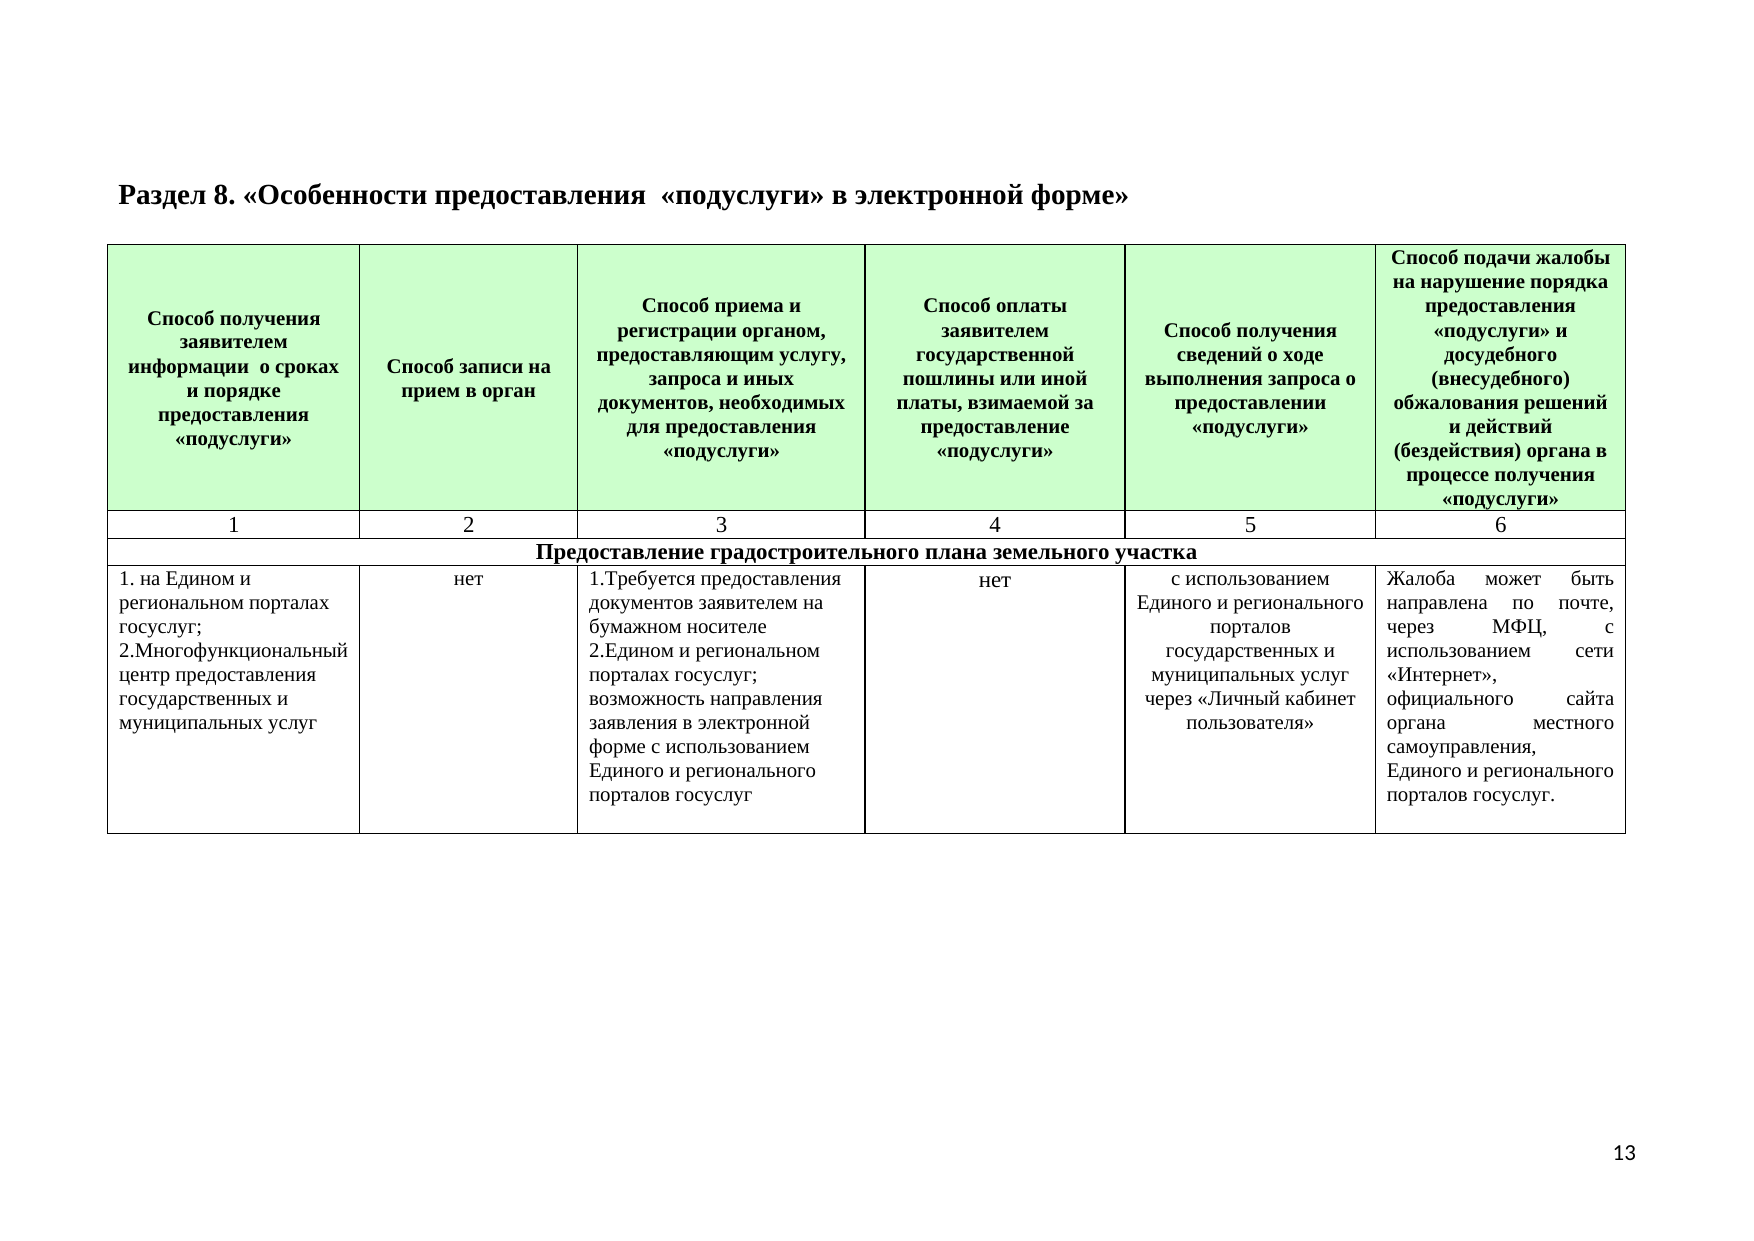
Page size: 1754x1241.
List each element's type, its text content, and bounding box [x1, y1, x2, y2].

table_cell нет [360, 566, 577, 833]
table_header Способ записи на прием в орган [360, 245, 577, 510]
table_cell 1.Требуется предоставления документов заявителем на бумажном носителе 2.Едином и региональном порталах госуслуг; возможность направления заявления в электронной форме с использованием Единого и регионального порталов госуслуг [578, 566, 864, 833]
table_cell Предоставление градостроительного плана земельного участка [108, 539, 1625, 565]
table_cell 4 [866, 511, 1124, 537]
table_cell с использованием Единого и регионального порталов государственных и муниципальных услуг через «Личный кабинет пользователя» [1126, 566, 1375, 833]
table_header Способ подачи жалобы на нарушение порядка предоставления «подуслуги» и досудебного (внесудебного) обжалования решений и действий (бездействия) органа в процессе получения «подуслуги» [1376, 245, 1625, 510]
table_header Способ приема и регистрации органом, предоставляющим услугу, запроса и иных документов, необходимых для предоставления «подуслуги» [578, 245, 864, 510]
table_cell 2 [360, 511, 577, 537]
table_cell нет [866, 566, 1124, 833]
table_cell 1 [108, 511, 359, 537]
table_cell 6 [1376, 511, 1625, 537]
table_header Способ оплаты заявителем государственной пошлины или иной платы, взимаемой за предоставление «подуслуги» [866, 245, 1124, 510]
table_cell 5 [1126, 511, 1375, 537]
text Раздел 8. «Особенности предоставления «подуслуги» в электронной форме» [118, 177, 1636, 211]
table_header Способ получения сведений о ходе выполнения запроса о предоставлении «подуслуги» [1126, 245, 1375, 510]
table_cell Жалоба может быть направлена по почте, через МФЦ, с использованием сети «Интернет», официального сайта органа местного самоуправления, Единого и регионального порталов госуслуг. [1376, 566, 1625, 833]
table_cell 1. на Едином и региональном порталах госуслуг; 2.Многофункциональный центр предоставления государственных и муниципальных услуг [108, 566, 359, 833]
table_cell 3 [578, 511, 864, 537]
table_header Способ получения заявителем информации о сроках и порядке предоставления «подуслуги» [108, 245, 359, 510]
